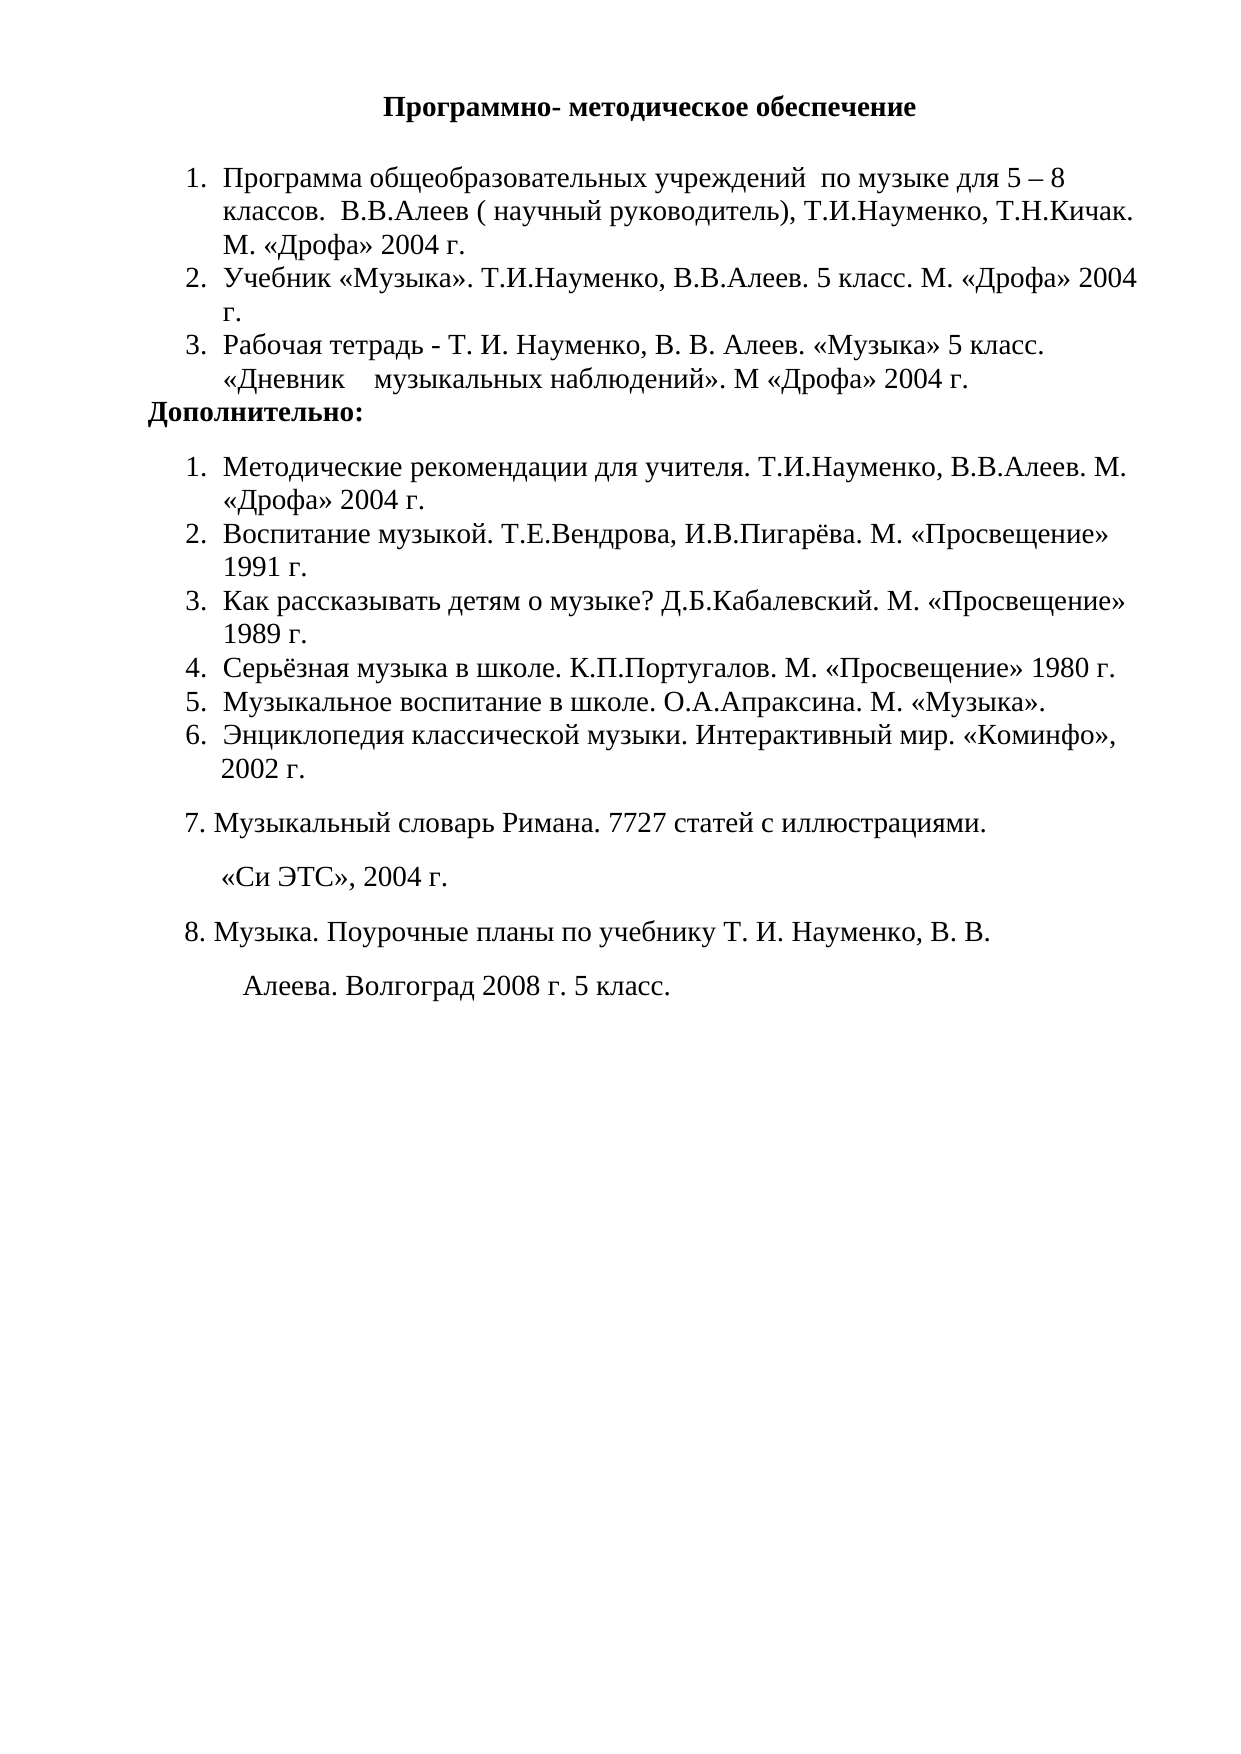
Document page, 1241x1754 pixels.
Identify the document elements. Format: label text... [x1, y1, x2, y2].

text 2002 г. [148, 751, 1152, 784]
text Программно- методическое обеспечение [148, 89, 1152, 122]
list Рабочая тетрадь - Т. И. Науменко, В. В. Алеев. «Музыка» 5 класс. «Дневник музыкальных наблюдений». М «Дрофа» 2004 г. [185, 327, 1152, 394]
list Методические рекомендации для учителя. Т.И.Науменко, В.В.Алеев. М. «Дрофа» . [185, 449, 1152, 516]
text Алеева. Волгоград 2008 г. 5 класс. [148, 968, 1152, 1002]
list Воспитание музыкой. Т.Е.Вендрова, И.В.Пигарёва. М. «Просвещение» . [185, 516, 1152, 583]
list Учебник «Музыка». Т.И.Науменко, В.В.Алеев. 5 класс. М. «Дрофа» . [185, 260, 1152, 327]
list Программа общеобразовательных учреждений по музыке для 5 – 8 классов. В.В.Алеев ( научный руководитель), Т.И.Науменко, Т.Н.Кичак. М. «Дрофа» . [185, 160, 1152, 260]
text 7. Музыкальный словарь Римана. 7727 статей с иллюстрациями. [148, 805, 1152, 839]
list Серьёзная музыка в школе. К.П.Португалов. М. «Просвещение» . [185, 650, 1152, 684]
text 8. Музыка. Поурочные планы по учебнику Т. И. Науменко, В. В. [148, 914, 1152, 947]
text «Си ЭТС», 2004 г. [148, 859, 1152, 893]
list Музыкальное воспитание в школе. О.А.Апраксина. М. «Музыка». [185, 684, 1152, 717]
list Энциклопедия классической музыки. Интерактивный мир. «Коминфо», [185, 717, 1152, 751]
list Как рассказывать детям о музыке? Д.Б.Кабалевский. М. «Просвещение» . [185, 583, 1152, 650]
text Дополнительно: [148, 394, 1152, 428]
